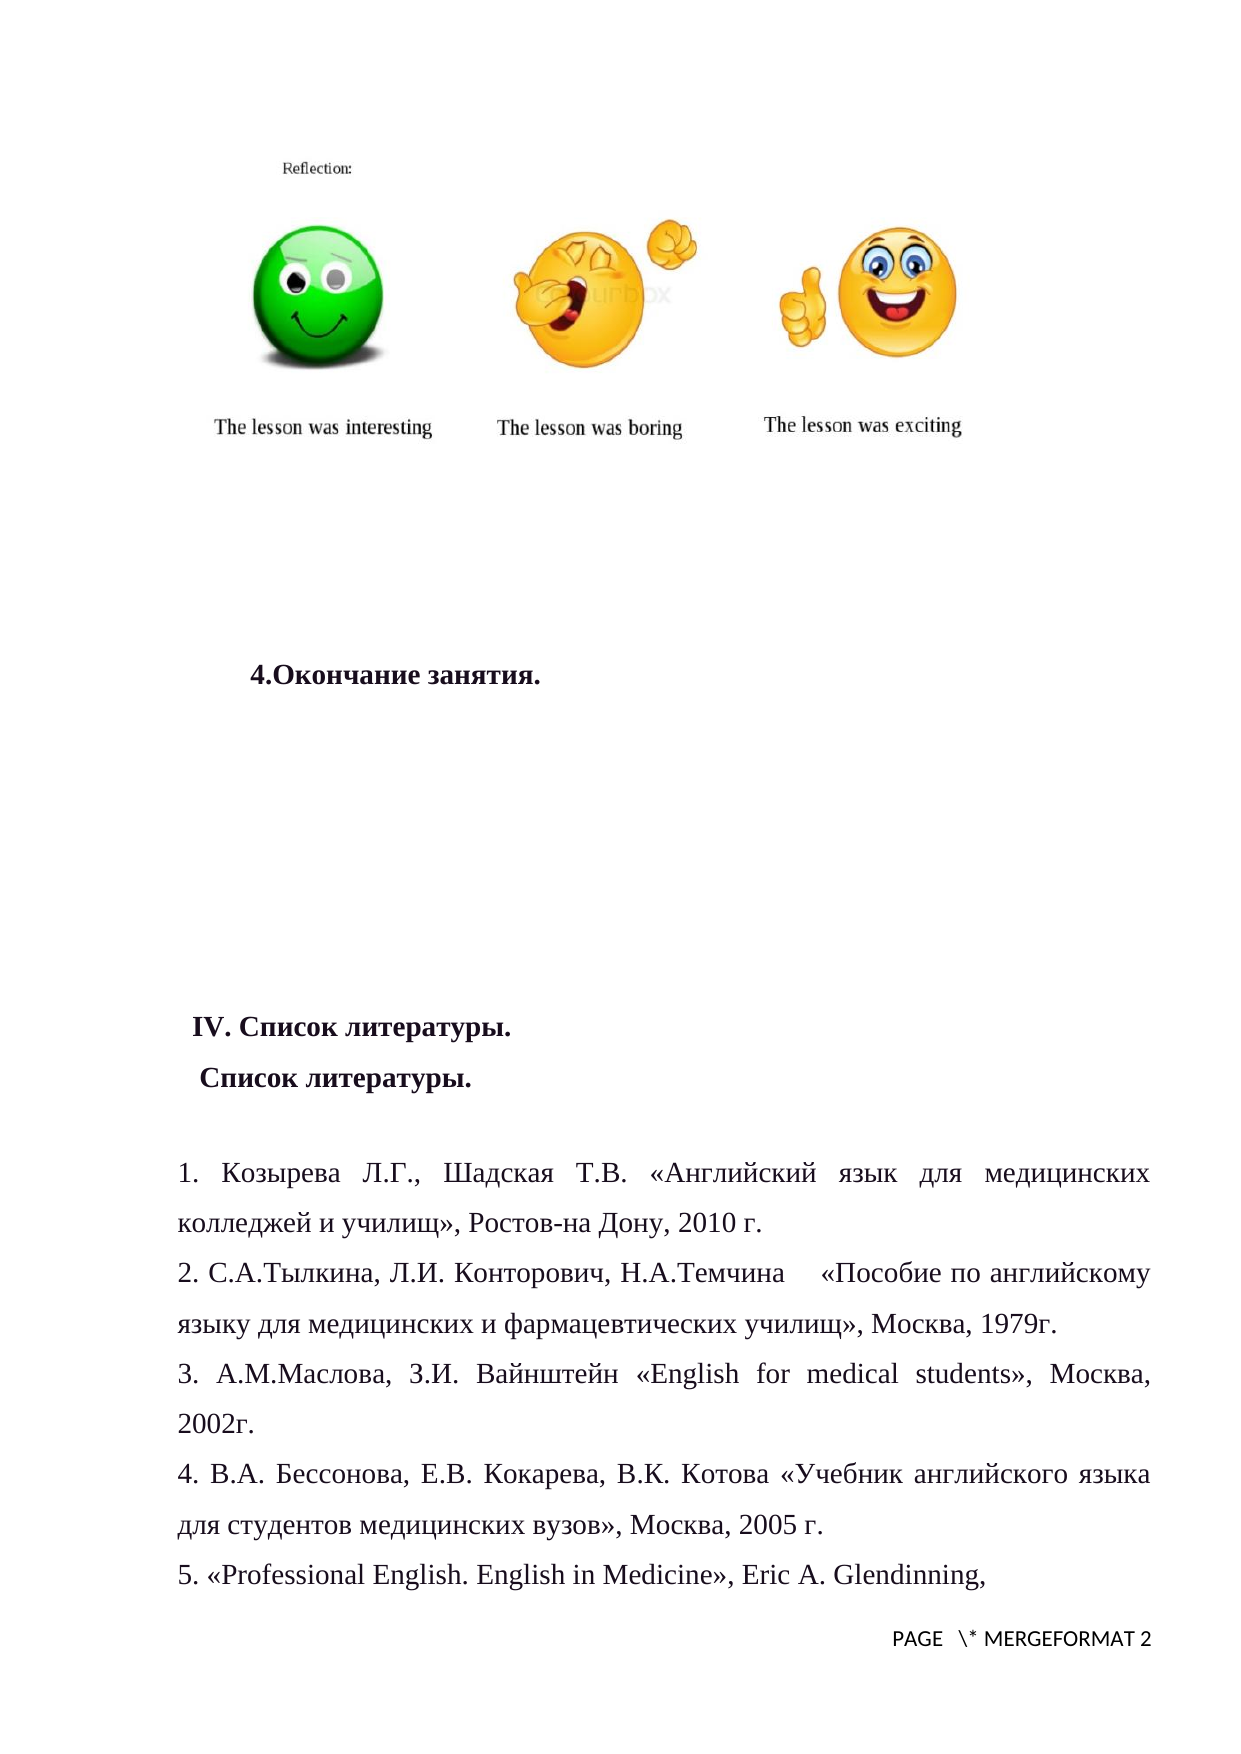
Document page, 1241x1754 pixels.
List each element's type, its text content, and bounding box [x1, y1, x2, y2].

text IV. Список литературы. [177, 1009, 1152, 1043]
picture [177, 118, 1002, 622]
text 1. Козырева Л.Г., Шадская Т.В. «Английский язык для медицинских колледжей и училищ», Ростов-на Дону, 2010 г. [177, 1155, 1152, 1239]
text Список литературы. [177, 1060, 1152, 1093]
text 2. С.А.Тылкина, Л.И. Конторович, Н.А.Темчина «Пособие по английскому языку для медицинских и фармацевтических училищ», Москва, 1979г. [177, 1255, 1152, 1339]
text 4. В.А. Бессонова, Е.В. Кокарева, В.К. Котова «Учебник английского языка для студентов медицинских вузов», Москва, 2005 г. [177, 1457, 1152, 1541]
text 5. «Professional English. English in Medicine», Eric A. Glendinning, [177, 1557, 1152, 1591]
text 3. А.М.Маслова, З.И. Вайнштейн «English for medical students», Москва, 2002г. [177, 1356, 1152, 1440]
list 4.Окончание занятия. [199, 657, 1152, 691]
